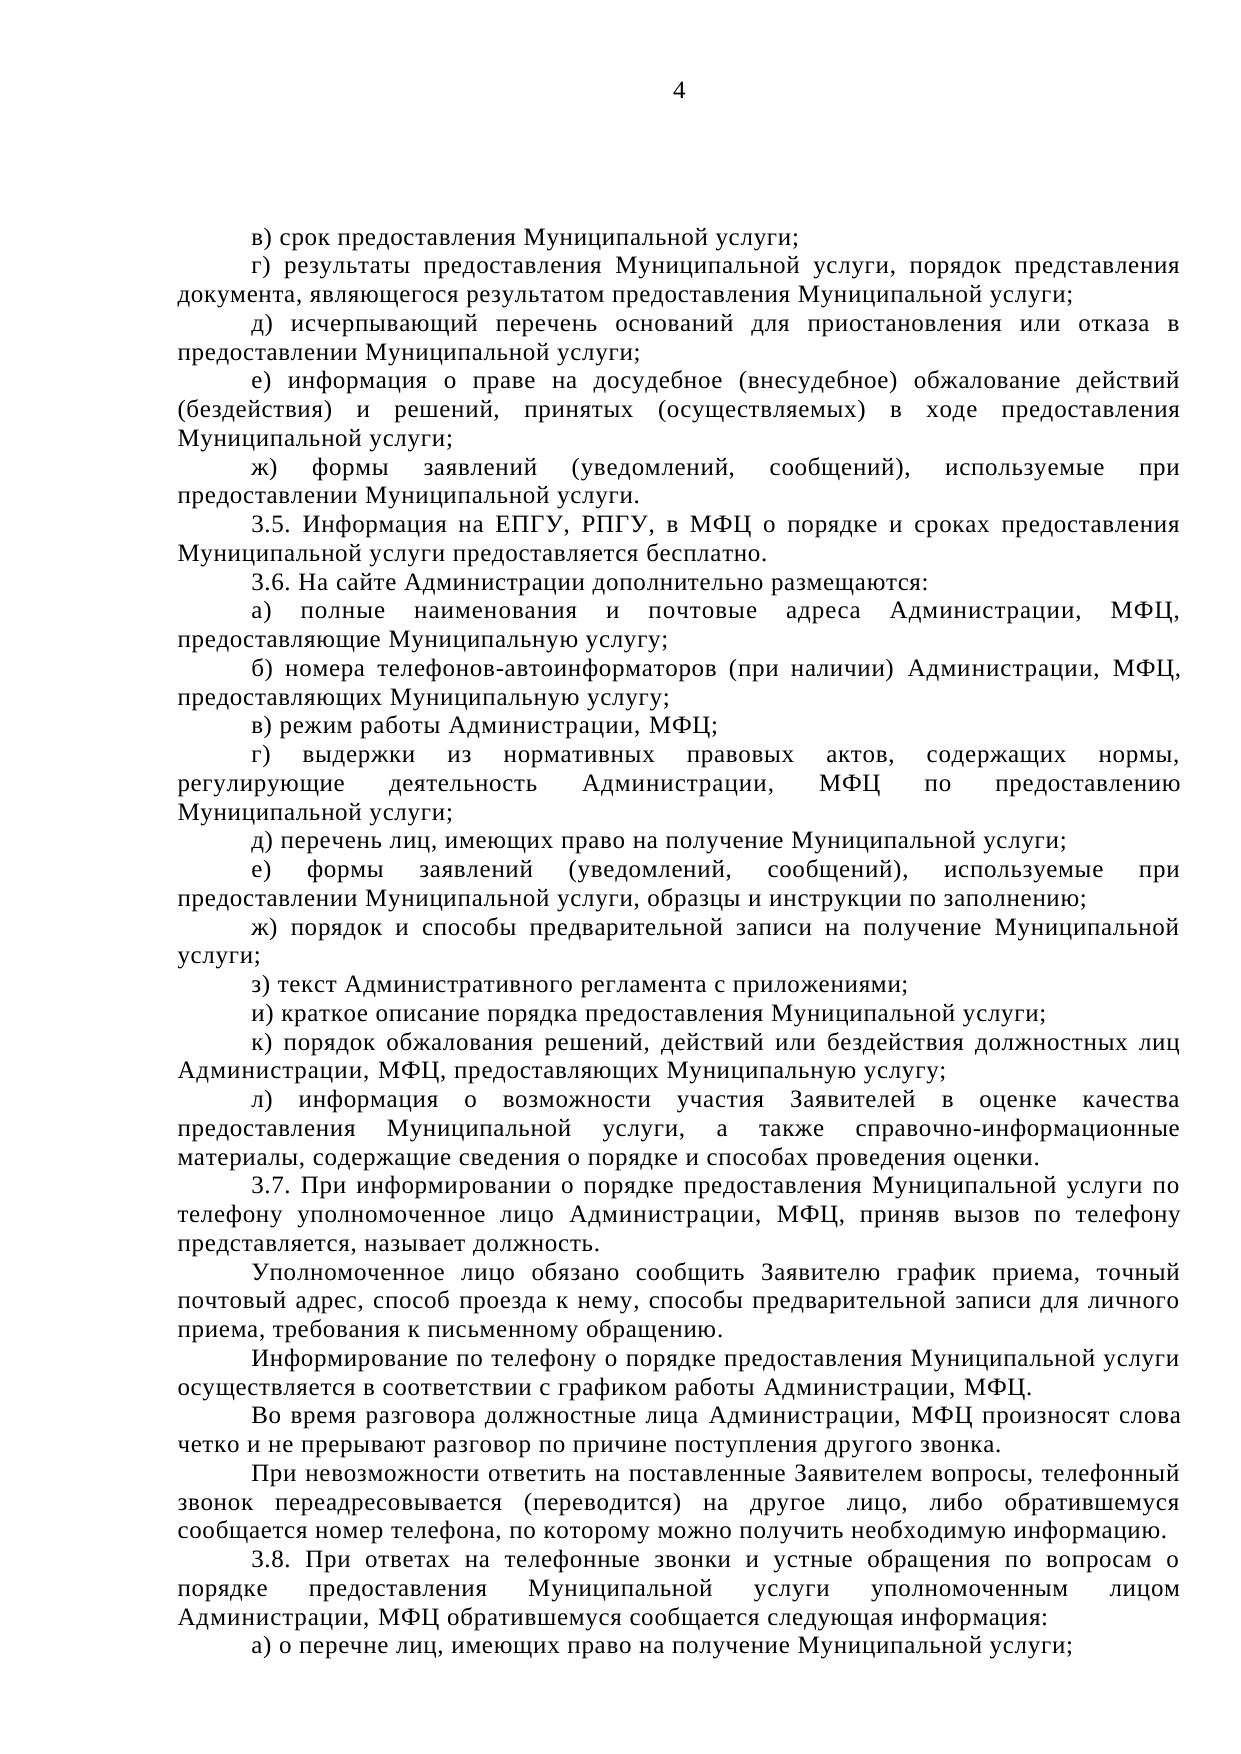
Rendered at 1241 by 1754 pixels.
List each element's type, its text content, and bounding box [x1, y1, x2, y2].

text а) полные наименования и почтовые адреса Администрации, МФЦ, предоставляющие Муниципальную услугу; [177, 595, 1181, 653]
text д) исчерпывающий перечень оснований для приостановления или отказа в предоставлении Муниципальной услуги; [177, 308, 1181, 365]
text ж) формы заявлений (уведомлений, сообщений), используемые при предоставлении Муниципальной услуги. [177, 452, 1181, 509]
text в) срок предоставления Муниципальной услуги; [177, 222, 1181, 250]
text 3.8. При ответах на телефонные звонки и устные обращения по вопросам о порядке предоставления Муниципальной услуги уполномоченным лицом Администрации, МФЦ обратившемуся сообщается следующая информация: [177, 1544, 1181, 1630]
text г) результаты предоставления Муниципальной услуги, порядок представления документа, являющегося результатом предоставления Муниципальной услуги; [177, 250, 1181, 308]
text б) номера телефонов-автоинформаторов (при наличии) Администрации, МФЦ, предоставляющих Муниципальную услугу; [177, 653, 1181, 710]
text к) порядок обжалования решений, действий или бездействия должностных лиц Администрации, МФЦ, предоставляющих Муниципальную услугу; [177, 1027, 1181, 1084]
text в) режим работы Администрации, МФЦ; [177, 710, 1181, 739]
text ж) порядок и способы предварительной записи на получение Муниципальной услуги; [177, 912, 1181, 969]
text д) перечень лиц, имеющих право на получение Муниципальной услуги; [177, 825, 1181, 854]
text 3.7. При информировании о порядке предоставления Муниципальной услуги по телефону уполномоченное лицо Администрации, МФЦ, приняв вызов по телефону представляется, называет должность. [177, 1170, 1181, 1257]
text Во время разговора должностные лица Администрации, МФЦ произносят слова четко и не прерывают разговор по причине поступления другого звонка. [177, 1400, 1181, 1458]
text е) информация о праве на досудебное (внесудебное) обжалование действий (бездействия) и решений, принятых (осуществляемых) в ходе предоставления Муниципальной услуги; [177, 365, 1181, 452]
text и) краткое описание порядка предоставления Муниципальной услуги; [177, 998, 1181, 1027]
text г) выдержки из нормативных правовых актов, содержащих нормы, регулирующие деятельность Администрации, МФЦ по предоставлению Муниципальной услуги; [177, 739, 1181, 825]
text з) текст Административного регламента с приложениями; [177, 969, 1181, 998]
text Уполномоченное лицо обязано сообщить Заявителю график приема, точный почтовый адрес, способ проезда к нему, способы предварительной записи для личного приема, требования к письменному обращению. [177, 1257, 1181, 1343]
text Информирование по телефону о порядке предоставления Муниципальной услуги осуществляется в соответствии с графиком работы Администрации, МФЦ. [177, 1343, 1181, 1400]
text е) формы заявлений (уведомлений, сообщений), используемые при предоставлении Муниципальной услуги, образцы и инструкции по заполнению; [177, 854, 1181, 912]
text а) о перечне лиц, имеющих право на получение Муниципальной услуги; [177, 1630, 1181, 1659]
text 3.5. Информация на ЕПГУ, РПГУ, в МФЦ о порядке и сроках предоставления Муниципальной услуги предоставляется бесплатно. [177, 509, 1181, 567]
text л) информация о возможности участия Заявителей в оценке качества предоставления Муниципальной услуги, а также справочно-информационные материалы, содержащие сведения о порядке и способах проведения оценки. [177, 1084, 1181, 1170]
text При невозможности ответить на поставленные Заявителем вопросы, телефонный звонок переадресовывается (переводится) на другое лицо, либо обратившемуся сообщается номер телефона, по которому можно получить необходимую информацию. [177, 1458, 1181, 1544]
text 3.6. На сайте Администрации дополнительно размещаются: [177, 567, 1181, 595]
